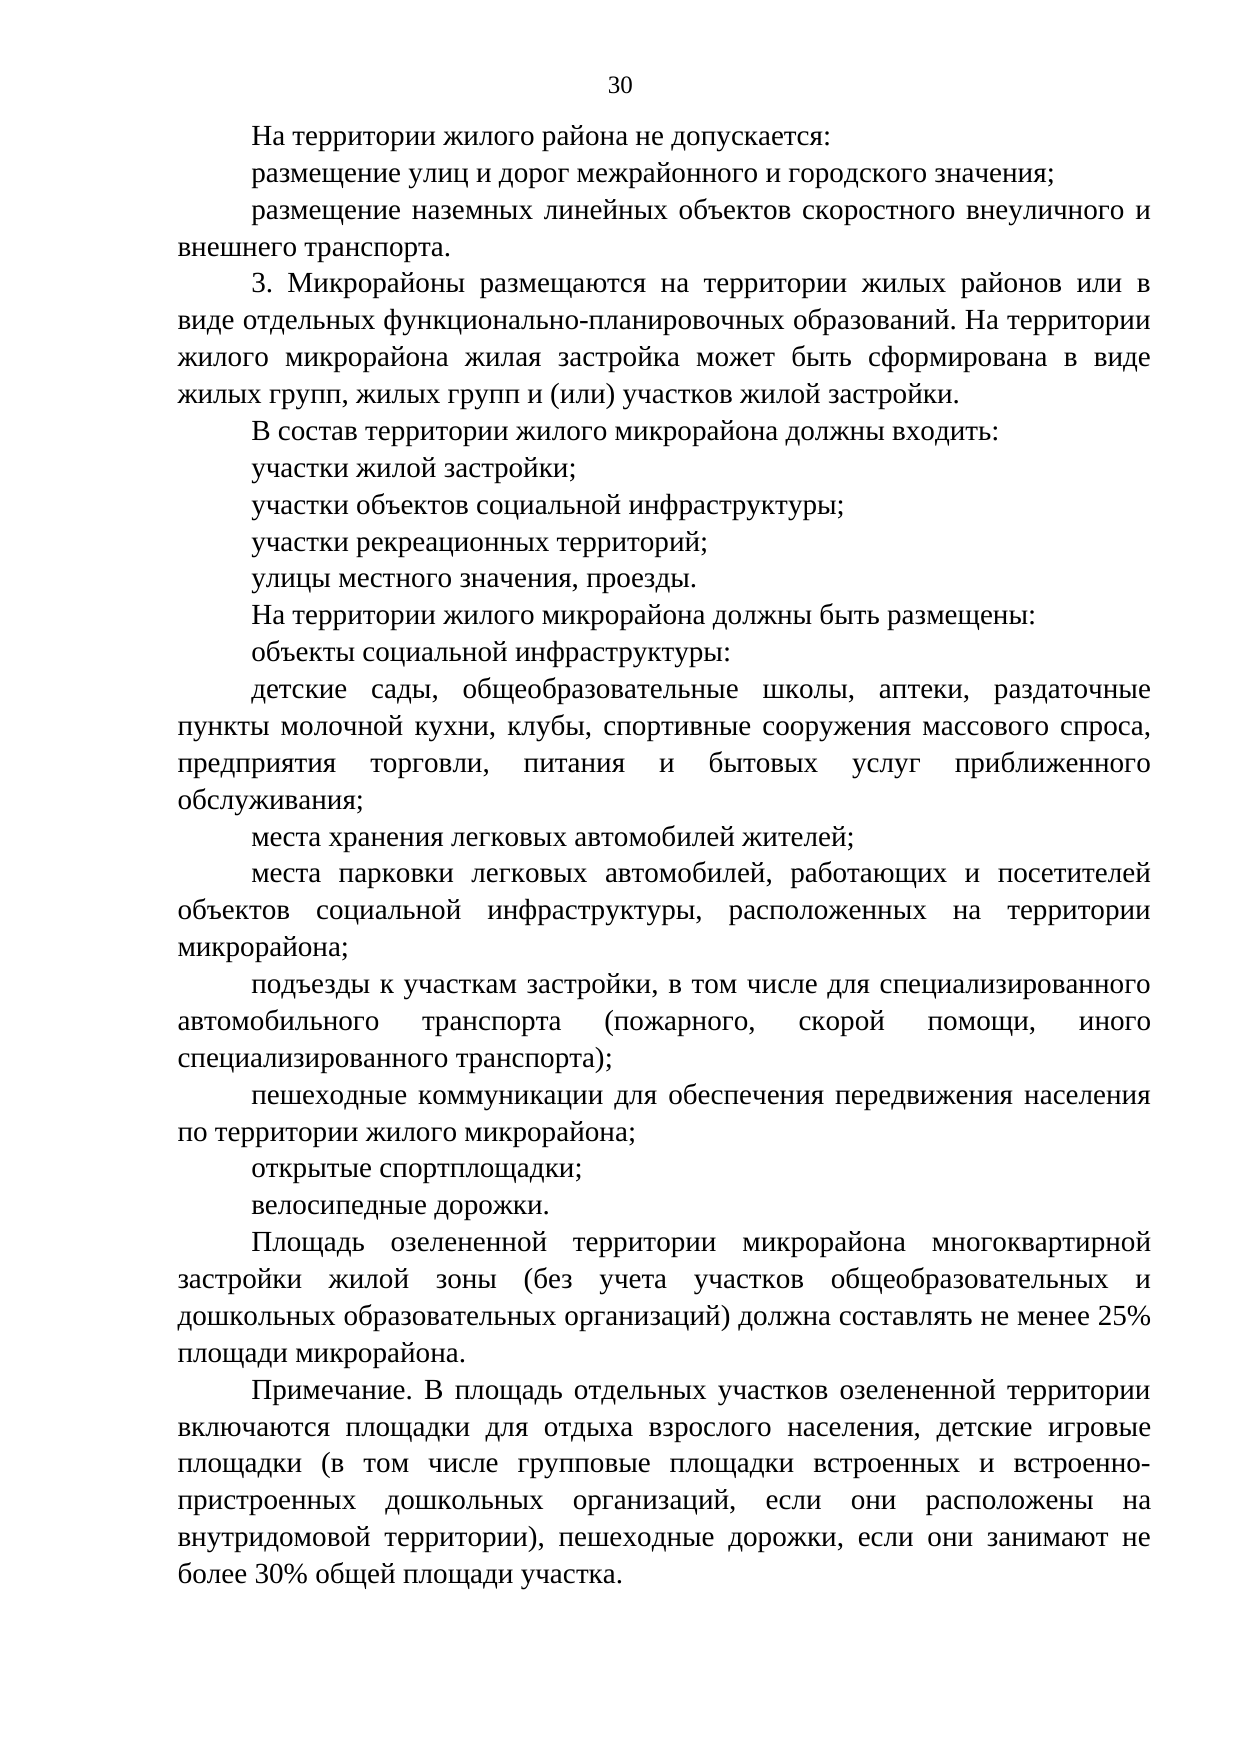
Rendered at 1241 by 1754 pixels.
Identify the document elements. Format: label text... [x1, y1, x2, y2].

text участки жилой застройки; [177, 450, 1152, 483]
text открытые спортплощадки; [177, 1151, 1152, 1184]
text В состав территории жилого микрорайона должны входить: [177, 413, 1152, 447]
text размещение улиц и дорог межрайонного и городского значения; [177, 155, 1152, 188]
text объекты социальной инфраструктуры: [177, 634, 1152, 668]
text На территории жилого микрорайона должны быть размещены: [177, 597, 1152, 631]
text размещение наземных линейных объектов скоростного внеуличного и внешнего транспорта. [177, 192, 1152, 262]
text Площадь озелененной территории микрорайона многоквартирной застройки жилой зоны (без учета участков общеобразовательных и дошкольных образовательных организаций) должна составлять не менее 25% площади микрорайона. [177, 1224, 1152, 1368]
text детские сады, общеобразовательные школы, аптеки, раздаточные пункты молочной кухни, клубы, спортивные сооружения массового спроса, предприятия торговли, питания и бытовых услуг приближенного обслуживания; [177, 671, 1152, 815]
text пешеходные коммуникации для обеспечения передвижения населения по территории жилого микрорайона; [177, 1077, 1152, 1147]
text улицы местного значения, проезды. [177, 561, 1152, 594]
text места хранения легковых автомобилей жителей; [177, 819, 1152, 852]
text участки рекреационных территорий; [177, 524, 1152, 557]
text места парковки легковых автомобилей, работающих и посетителей объектов социальной инфраструктуры, расположенных на территории микрорайона; [177, 856, 1152, 963]
text подъезды к участкам застройки, в том числе для специализированного автомобильного транспорта (пожарного, скорой помощи, иного специализированного транспорта); [177, 966, 1152, 1073]
text велосипедные дорожки. [177, 1187, 1152, 1221]
text 3. Микрорайоны размещаются на территории жилых районов или в виде отдельных функционально-планировочных образований. На территории жилого микрорайона жилая застройка может быть сформирована в виде жилых групп, жилых групп и (или) участков жилой застройки. [177, 266, 1152, 410]
text Примечание. В площадь отдельных участков озелененной территории включаются площадки для отдыха взрослого населения, детские игровые площадки (в том числе групповые площадки встроенных и встроенно-пристроенных дошкольных организаций, если они расположены на внутридомовой территории), пешеходные дорожки, если они занимают не более 30% общей площади участка. [177, 1372, 1152, 1590]
text На территории жилого района не допускается: [177, 118, 1152, 152]
text участки объектов социальной инфраструктуры; [177, 487, 1152, 520]
